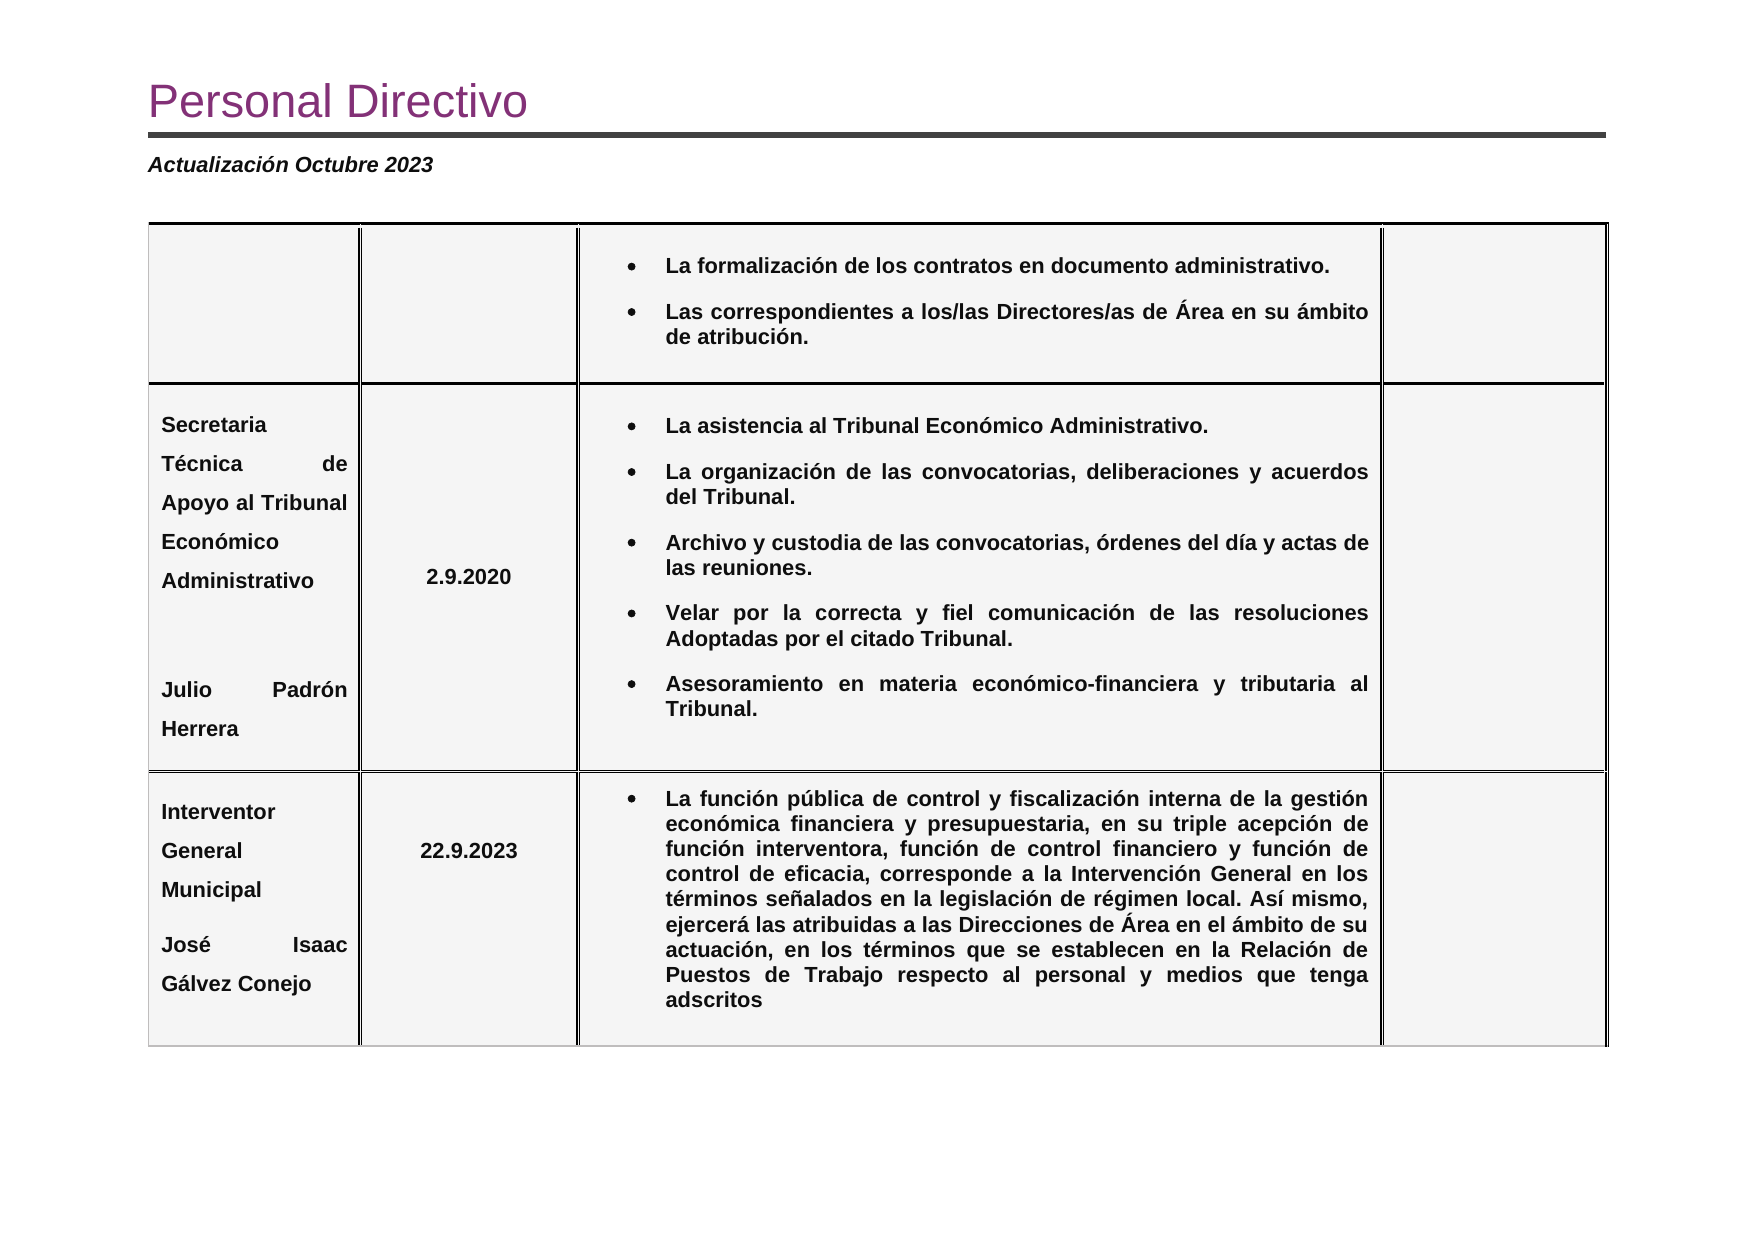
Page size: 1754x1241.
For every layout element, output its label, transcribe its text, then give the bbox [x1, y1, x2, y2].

table_cell Junta de Gobierno [1382, 225, 1605, 382]
table_cell [1382, 770, 1607, 1045]
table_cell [580, 773, 1380, 1045]
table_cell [149, 225, 360, 382]
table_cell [149, 773, 358, 1045]
table_cell 22.9.2023 [362, 773, 576, 1045]
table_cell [578, 225, 1382, 382]
table_cell Secretaria Técnica de Apoyo al Tribunal Económico Administrativo Julio Padrón Herrera [149, 385, 358, 770]
table_cell [1384, 382, 1605, 770]
table_cell 2.9.2020 [362, 385, 576, 770]
table_cell La asistencia al Tribunal Económico Administrativo. La organización de las convocatorias, deliberaciones y acuerdos del Tribunal. Archivo y custodia de las convocatorias, órdenes del día y actas de las reuniones. Velar por la correcta y fiel comunicación de las resoluciones Adoptadas por el citado Tribunal. Asesoramiento en materia económico-financiera y tributaria al Tribunal. [580, 385, 1380, 770]
table_cell 29.9.2017 [360, 225, 578, 382]
